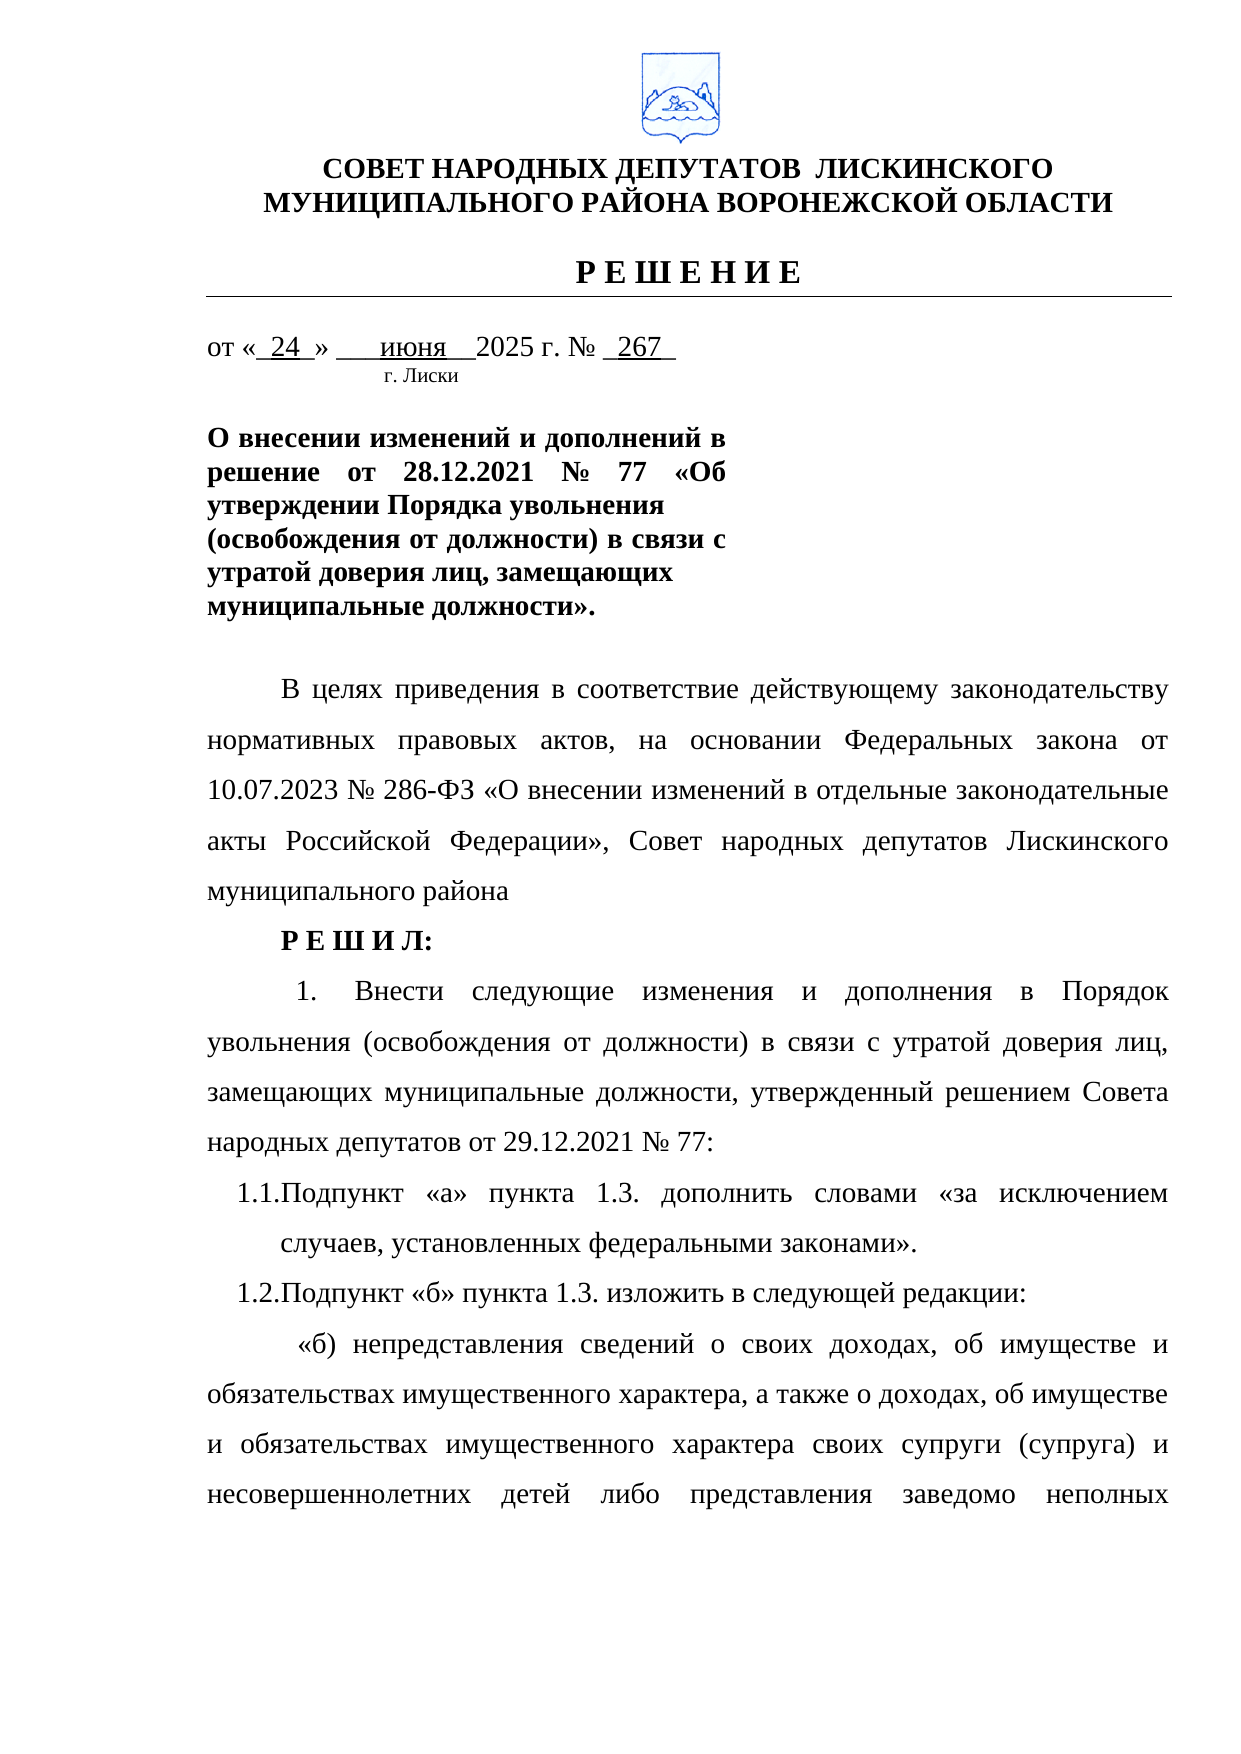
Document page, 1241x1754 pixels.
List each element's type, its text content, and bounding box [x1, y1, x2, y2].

text от «_24_» ___июня__2025 г. № _267_ [207, 329, 1169, 362]
list Подпункт «а» пункта 1.3. дополнить словами «за исключением случаев, установленных федеральными законами». [236, 1175, 1169, 1259]
text О внесении изменений и дополнений в решение от 28.12.2021 № 77 «Об утверждении Порядка увольнения [207, 420, 726, 521]
list Внести следующие изменения и дополнения в Порядок увольнения (освобождения от должности) в связи с утратой доверия лиц, замещающих муниципальные должности, утвержденный решением Совета народных депутатов от 29.12.2021 № 77: [207, 973, 1169, 1158]
list Подпункт «б» пункта 1.3. изложить в следующей редакции: [236, 1275, 1169, 1309]
text Р Е Ш И Л: [207, 923, 1169, 957]
text СОВЕТ НАРОДНЫХ ДЕПУТАТОВ ЛИСКИНСКОГО МУНИЦИПАЛЬНОГО РАЙОНА ВОРОНЕЖСКОЙ ОБЛАСТИ [207, 152, 1169, 219]
text (освобождения от должности) в связи с утратой доверия лиц, замещающих [207, 521, 726, 588]
picture [640, 51, 721, 144]
text Р Е Ш Е Н И Е [207, 252, 1169, 291]
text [207, 1326, 1169, 1510]
text В целях приведения в соответствие действующему законодательству нормативных правовых актов, на основании Федеральных закона от 10.07.2023 № 286-ФЗ «О внесении изменений в отдельные законодательные акты Российской Федерации», Совет народных депутатов Лискинского муниципального района [207, 672, 1169, 906]
text г. Лиски [207, 362, 1169, 387]
text муниципальные должности». [207, 588, 726, 621]
